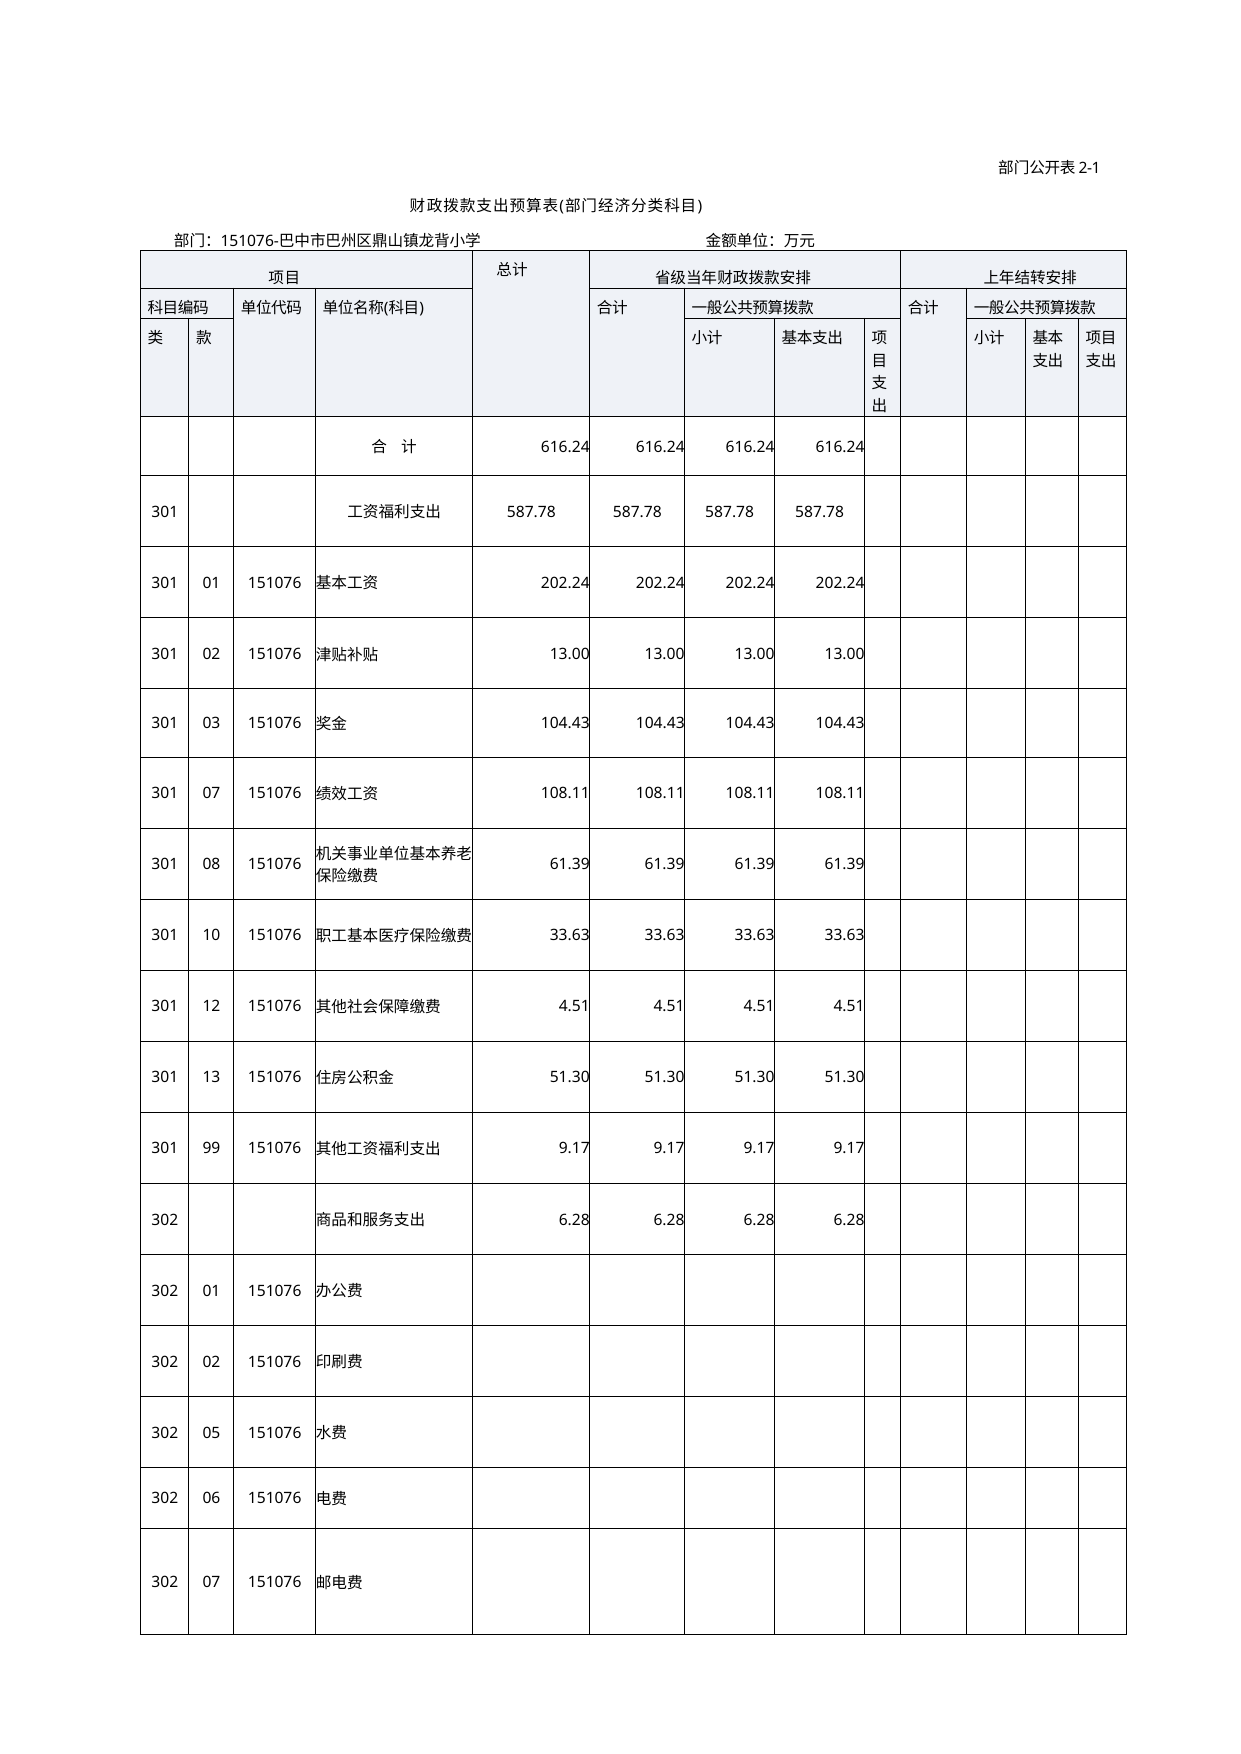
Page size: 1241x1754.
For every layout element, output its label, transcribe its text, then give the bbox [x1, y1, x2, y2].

table_cell 301 [141, 900, 188, 970]
table_cell 202.24 [685, 547, 774, 617]
table_cell [1079, 1113, 1126, 1183]
table_cell 151076 [234, 1042, 315, 1112]
table_cell [1079, 1397, 1126, 1467]
table_cell [901, 417, 966, 475]
table_cell 301 [141, 547, 188, 617]
table_header 部门公开表 2-1 财政拨款支出预算表(部门经济分类科目) 部门：151076-巴中市巴州区鼎山镇龙背小学 金额单位：万元 [141, 150, 1127, 250]
table_cell [865, 1326, 900, 1396]
table_cell [967, 900, 1025, 970]
table_cell 587.78 [685, 476, 774, 546]
table_cell [865, 1113, 900, 1183]
table_cell [865, 1255, 900, 1325]
table_cell 301 [141, 829, 188, 899]
table_cell 104.43 [775, 689, 864, 757]
table_cell [1079, 1184, 1126, 1254]
table_cell 151076 [234, 1468, 315, 1528]
table_cell [967, 476, 1025, 546]
table_cell 12 [189, 971, 233, 1041]
table_cell 4.51 [775, 971, 864, 1041]
table_cell [865, 417, 900, 475]
table_cell 02 [189, 1326, 233, 1396]
table_cell 61.39 [473, 829, 589, 899]
table_cell [1026, 1042, 1078, 1112]
table_cell 款 [189, 319, 233, 416]
table_cell [901, 1468, 966, 1528]
table_cell [865, 1184, 900, 1254]
table_cell 301 [141, 1042, 188, 1112]
table_cell 151076 [234, 1326, 315, 1396]
table_cell [685, 1397, 774, 1467]
table_cell 302 [141, 1326, 188, 1396]
table_cell 合计 [901, 289, 966, 416]
table_cell [1026, 1113, 1078, 1183]
table_cell [1079, 1326, 1126, 1396]
table_cell 51.30 [473, 1042, 589, 1112]
table_cell 省级当年财政拨款安排 [590, 251, 900, 288]
table_cell 302 [141, 1529, 188, 1634]
table_cell 33.63 [590, 900, 684, 970]
table_cell 机关事业单位基本养老保险缴费 [316, 829, 472, 899]
table_cell 13 [189, 1042, 233, 1112]
table_cell [901, 1184, 966, 1254]
table_cell 住房公积金 [316, 1042, 472, 1112]
table_cell 基本支出 [1026, 319, 1078, 416]
table_cell 项目 [141, 251, 472, 288]
table_cell 合 计 [316, 417, 472, 475]
table_cell [865, 971, 900, 1041]
table_cell [685, 1326, 774, 1396]
table_cell 9.17 [685, 1113, 774, 1183]
table_cell [901, 1326, 966, 1396]
table_cell 03 [189, 689, 233, 757]
table_cell [1026, 971, 1078, 1041]
table_cell [967, 1529, 1025, 1634]
table_cell [1026, 758, 1078, 828]
table_cell [685, 1255, 774, 1325]
table_cell 其他社会保障缴费 [316, 971, 472, 1041]
table_cell 9.17 [473, 1113, 589, 1183]
table_cell [901, 1397, 966, 1467]
table_cell 邮电费 [316, 1529, 472, 1634]
table_cell 104.43 [685, 689, 774, 757]
table_cell [189, 417, 233, 475]
table_cell 33.63 [775, 900, 864, 970]
table_cell [775, 1529, 864, 1634]
table_cell [234, 476, 315, 546]
table_cell 津贴补贴 [316, 618, 472, 688]
table_cell 小计 [685, 319, 774, 416]
table_cell [967, 971, 1025, 1041]
table_cell 151076 [234, 689, 315, 757]
table_cell [967, 689, 1025, 757]
table_cell [967, 1042, 1025, 1112]
table_cell 05 [189, 1397, 233, 1467]
table_cell 水费 [316, 1397, 472, 1467]
table_cell [1079, 1529, 1126, 1634]
table_cell [1079, 758, 1126, 828]
table_cell 13.00 [473, 618, 589, 688]
table_cell [1079, 1042, 1126, 1112]
table_cell 08 [189, 829, 233, 899]
table_cell 4.51 [685, 971, 774, 1041]
table_cell [1026, 829, 1078, 899]
table_cell [901, 1255, 966, 1325]
table_cell 单位名称(科目) [316, 289, 472, 416]
table_cell 151076 [234, 1255, 315, 1325]
table_cell 9.17 [775, 1113, 864, 1183]
table_cell [473, 1529, 589, 1634]
table_cell 616.24 [590, 417, 684, 475]
table_cell 108.11 [473, 758, 589, 828]
table_cell 基本工资 [316, 547, 472, 617]
table_cell 奖金 [316, 689, 472, 757]
table_cell [967, 1397, 1025, 1467]
table_cell 合计 [590, 289, 684, 416]
table_cell [967, 758, 1025, 828]
table_cell 总计 [473, 251, 589, 416]
table_cell [865, 1397, 900, 1467]
table_cell [865, 476, 900, 546]
table_cell 151076 [234, 900, 315, 970]
table_cell 301 [141, 971, 188, 1041]
table_cell [901, 900, 966, 970]
table_cell 上年结转安排 [901, 251, 1126, 288]
table_cell [1026, 547, 1078, 617]
table_cell 301 [141, 476, 188, 546]
table_cell [775, 1468, 864, 1528]
table_cell [1026, 417, 1078, 475]
table_cell [1026, 1184, 1078, 1254]
table_cell [865, 689, 900, 757]
table_cell [901, 1113, 966, 1183]
table_cell 51.30 [590, 1042, 684, 1112]
table_cell [967, 1326, 1025, 1396]
table_cell 302 [141, 1397, 188, 1467]
table_cell 项目支出 [1079, 319, 1126, 416]
table_cell 587.78 [775, 476, 864, 546]
table_cell 4.51 [473, 971, 589, 1041]
table_cell [590, 1255, 684, 1325]
table_cell 587.78 [473, 476, 589, 546]
table_cell 6.28 [685, 1184, 774, 1254]
table_cell 104.43 [590, 689, 684, 757]
table_cell 202.24 [473, 547, 589, 617]
table_cell 61.39 [685, 829, 774, 899]
table_cell 绩效工资 [316, 758, 472, 828]
table_cell [189, 1184, 233, 1254]
table_cell [967, 1113, 1025, 1183]
table_cell [865, 758, 900, 828]
table_cell [865, 1529, 900, 1634]
table_cell [473, 1397, 589, 1467]
table_cell 职工基本医疗保险缴费 [316, 900, 472, 970]
table_cell [967, 618, 1025, 688]
table_cell 151076 [234, 758, 315, 828]
table_cell [590, 1397, 684, 1467]
table_cell 301 [141, 758, 188, 828]
table_cell [1079, 1255, 1126, 1325]
table_cell 151076 [234, 1529, 315, 1634]
table_cell [865, 1468, 900, 1528]
table_cell [234, 1184, 315, 1254]
table_cell 13.00 [775, 618, 864, 688]
table_cell [775, 1326, 864, 1396]
table_cell 一般公共预算拨款 [685, 289, 900, 318]
table_cell [901, 689, 966, 757]
table_cell 4.51 [590, 971, 684, 1041]
table_cell [967, 829, 1025, 899]
table_cell 202.24 [590, 547, 684, 617]
table_cell 小计 [967, 319, 1025, 416]
table_cell 51.30 [685, 1042, 774, 1112]
table_cell [967, 1468, 1025, 1528]
table_cell [1079, 476, 1126, 546]
table_cell 302 [141, 1255, 188, 1325]
table_cell [1026, 1255, 1078, 1325]
table_cell [1079, 971, 1126, 1041]
table_cell [1026, 1326, 1078, 1396]
table_cell [901, 1042, 966, 1112]
table_cell [473, 1255, 589, 1325]
table_cell [865, 1042, 900, 1112]
table_cell [775, 1255, 864, 1325]
table_cell 587.78 [590, 476, 684, 546]
table_cell 9.17 [590, 1113, 684, 1183]
table_cell 6.28 [473, 1184, 589, 1254]
table_cell [590, 1468, 684, 1528]
table_cell [865, 829, 900, 899]
table_cell 02 [189, 618, 233, 688]
table_cell 类 [141, 319, 188, 416]
table_cell 61.39 [775, 829, 864, 899]
table_cell 616.24 [775, 417, 864, 475]
table_cell [967, 417, 1025, 475]
table_cell [901, 476, 966, 546]
table_cell [1026, 1397, 1078, 1467]
table_cell [1079, 829, 1126, 899]
table_cell 办公费 [316, 1255, 472, 1325]
table_cell 一般公共预算拨款 [967, 289, 1126, 318]
table_cell 99 [189, 1113, 233, 1183]
table_cell 104.43 [473, 689, 589, 757]
table_cell [901, 758, 966, 828]
table_cell 616.24 [685, 417, 774, 475]
table_cell 301 [141, 689, 188, 757]
table_cell [775, 1397, 864, 1467]
table_cell 其他工资福利支出 [316, 1113, 472, 1183]
table_cell 151076 [234, 829, 315, 899]
table_cell [189, 476, 233, 546]
table_cell [473, 1326, 589, 1396]
table_cell 33.63 [473, 900, 589, 970]
table_cell 电费 [316, 1468, 472, 1528]
table_cell 301 [141, 618, 188, 688]
table_cell 6.28 [590, 1184, 684, 1254]
table_cell [901, 618, 966, 688]
table_cell 01 [189, 547, 233, 617]
table_cell 151076 [234, 971, 315, 1041]
table_cell 13.00 [590, 618, 684, 688]
table_cell [685, 1529, 774, 1634]
table_cell [1026, 618, 1078, 688]
table_cell 108.11 [775, 758, 864, 828]
table_cell [1026, 1529, 1078, 1634]
table_cell [1079, 900, 1126, 970]
table_cell 202.24 [775, 547, 864, 617]
table_cell [1026, 689, 1078, 757]
table_cell [1026, 1468, 1078, 1528]
table_cell 01 [189, 1255, 233, 1325]
table_cell 302 [141, 1184, 188, 1254]
table_cell [1079, 618, 1126, 688]
table_cell 151076 [234, 1397, 315, 1467]
table_cell [1079, 1468, 1126, 1528]
table_cell [967, 1184, 1025, 1254]
table_cell 33.63 [685, 900, 774, 970]
table_cell 6.28 [775, 1184, 864, 1254]
table_cell 151076 [234, 547, 315, 617]
table_cell 06 [189, 1468, 233, 1528]
table_cell 108.11 [685, 758, 774, 828]
table_cell 13.00 [685, 618, 774, 688]
table_cell [901, 971, 966, 1041]
table_cell [473, 1468, 589, 1528]
table_cell [1079, 689, 1126, 757]
table_cell 151076 [234, 618, 315, 688]
table_cell [967, 1255, 1025, 1325]
table_cell [590, 1529, 684, 1634]
table_cell 单位代码 [234, 289, 315, 416]
table_cell [234, 417, 315, 475]
table_cell [967, 547, 1025, 617]
table_cell [685, 1468, 774, 1528]
table_cell [865, 547, 900, 617]
table_cell 07 [189, 758, 233, 828]
table_cell [590, 1326, 684, 1396]
table_cell 10 [189, 900, 233, 970]
table_cell [1026, 476, 1078, 546]
table_cell 302 [141, 1468, 188, 1528]
table_cell 301 [141, 1113, 188, 1183]
table_cell 108.11 [590, 758, 684, 828]
table_cell 印刷费 [316, 1326, 472, 1396]
table_cell [1079, 547, 1126, 617]
table_cell [1079, 417, 1126, 475]
table_cell [901, 829, 966, 899]
table_cell 商品和服务支出 [316, 1184, 472, 1254]
table_cell 51.30 [775, 1042, 864, 1112]
table_cell [141, 417, 188, 475]
table_cell 项目支出 [865, 319, 900, 416]
table_cell 616.24 [473, 417, 589, 475]
table_cell [865, 618, 900, 688]
table_cell [865, 900, 900, 970]
table_cell [901, 1529, 966, 1634]
table_cell 151076 [234, 1113, 315, 1183]
table_cell 61.39 [590, 829, 684, 899]
table_cell 工资福利支出 [316, 476, 472, 546]
table_cell [901, 547, 966, 617]
table_cell 07 [189, 1529, 233, 1634]
table_cell [1026, 900, 1078, 970]
table_cell 科目编码 [141, 289, 233, 318]
table_cell 基本支出 [775, 319, 864, 416]
